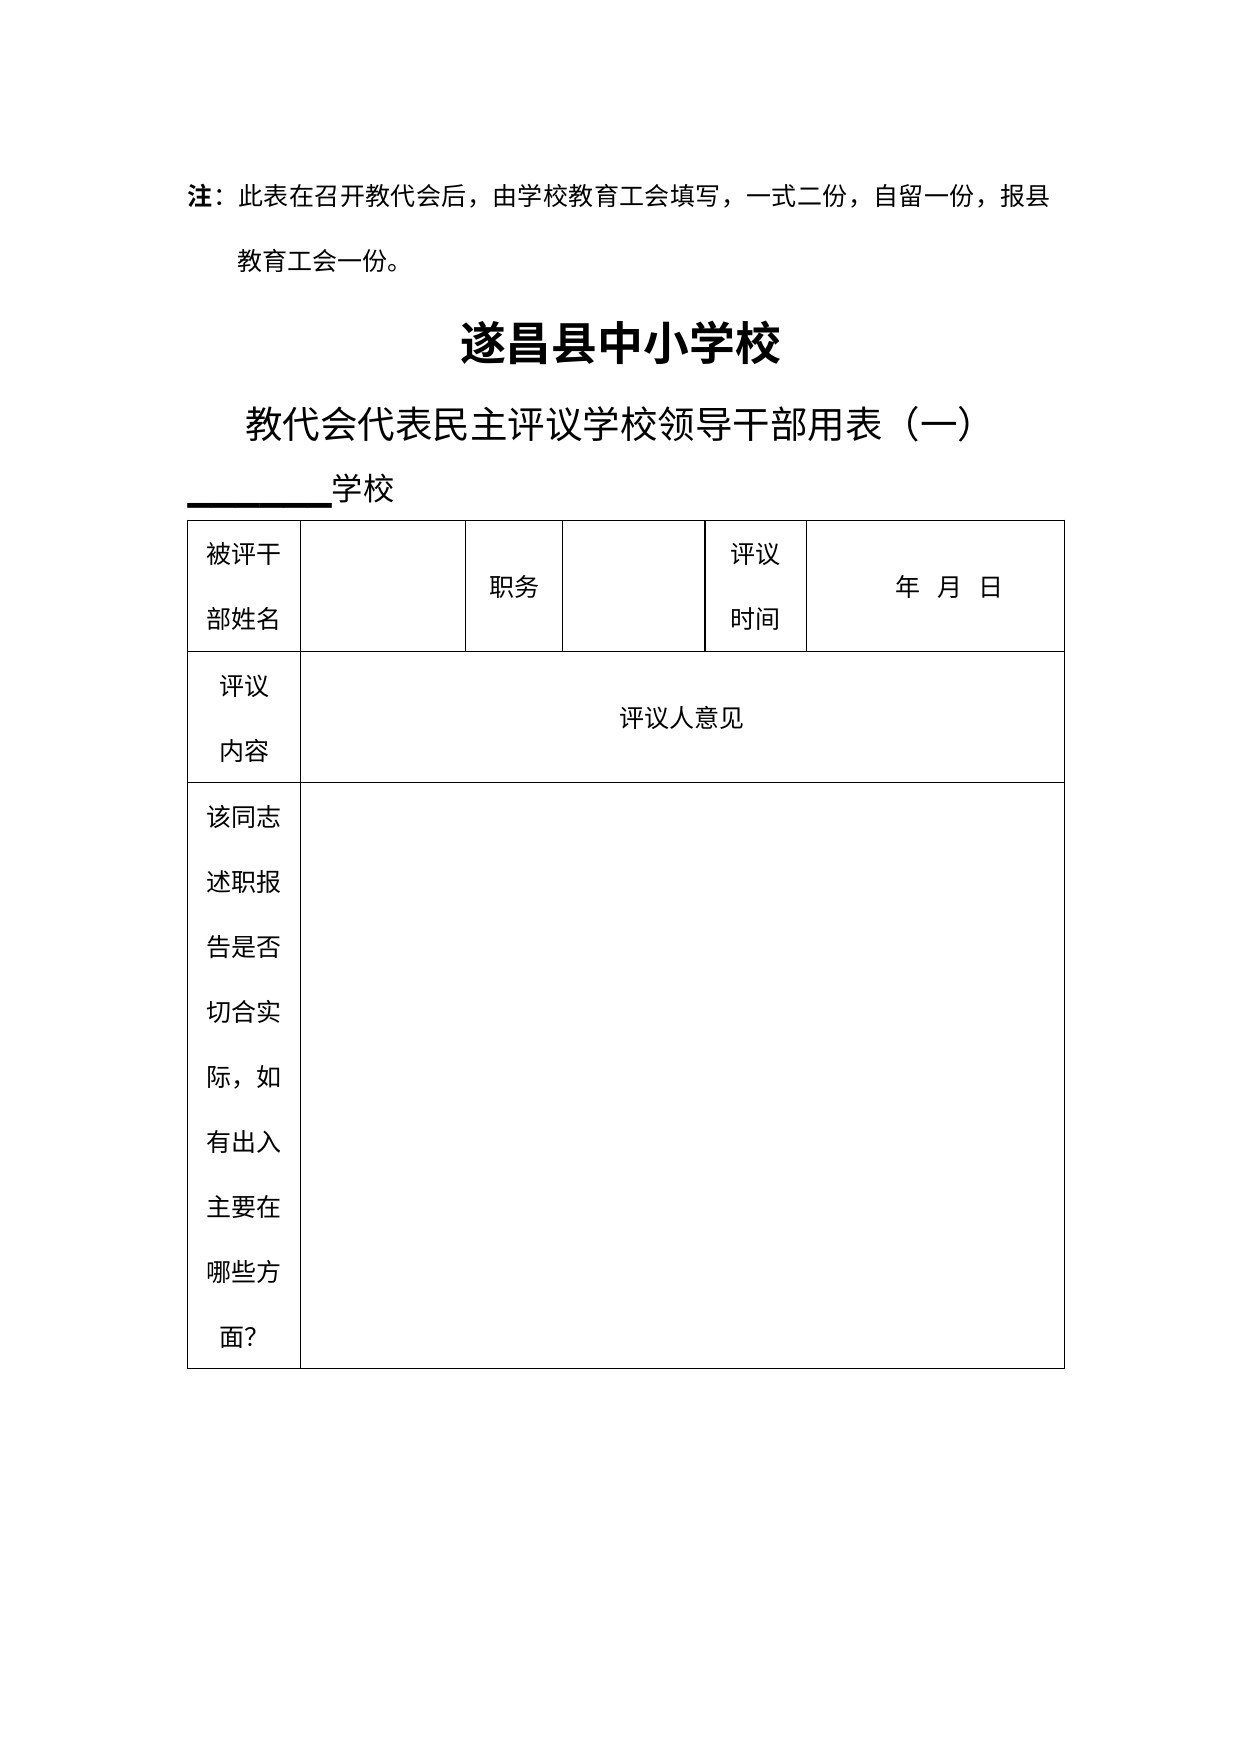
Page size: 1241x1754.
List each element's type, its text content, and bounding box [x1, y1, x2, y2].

text 注：此表在召开教代会后，由学校教育工会填写，一式二份，自留一份，报县教育工会一份。 [187, 162, 1053, 292]
table_header 职务 [466, 521, 562, 651]
table_cell 评议人意见 [301, 652, 1064, 782]
text 教代会代表民主评议学校领导干部用表（一） [187, 389, 1053, 454]
table_header 评议 时间 [706, 521, 806, 651]
text ▁▁▁▁▁▁学校 [187, 454, 1053, 519]
table_header 年 月 日 [807, 521, 1064, 651]
table_cell 该同志述职报告是否切合实际，如有出入主要在哪些方面？ [188, 783, 300, 1368]
table_cell [301, 783, 1064, 1368]
text 遂昌县中小学校 [187, 292, 1053, 389]
table_cell 评议 内容 [188, 652, 300, 782]
table_header 被评干部姓名 [188, 521, 300, 651]
table_header [301, 521, 465, 651]
table_header [563, 521, 704, 651]
